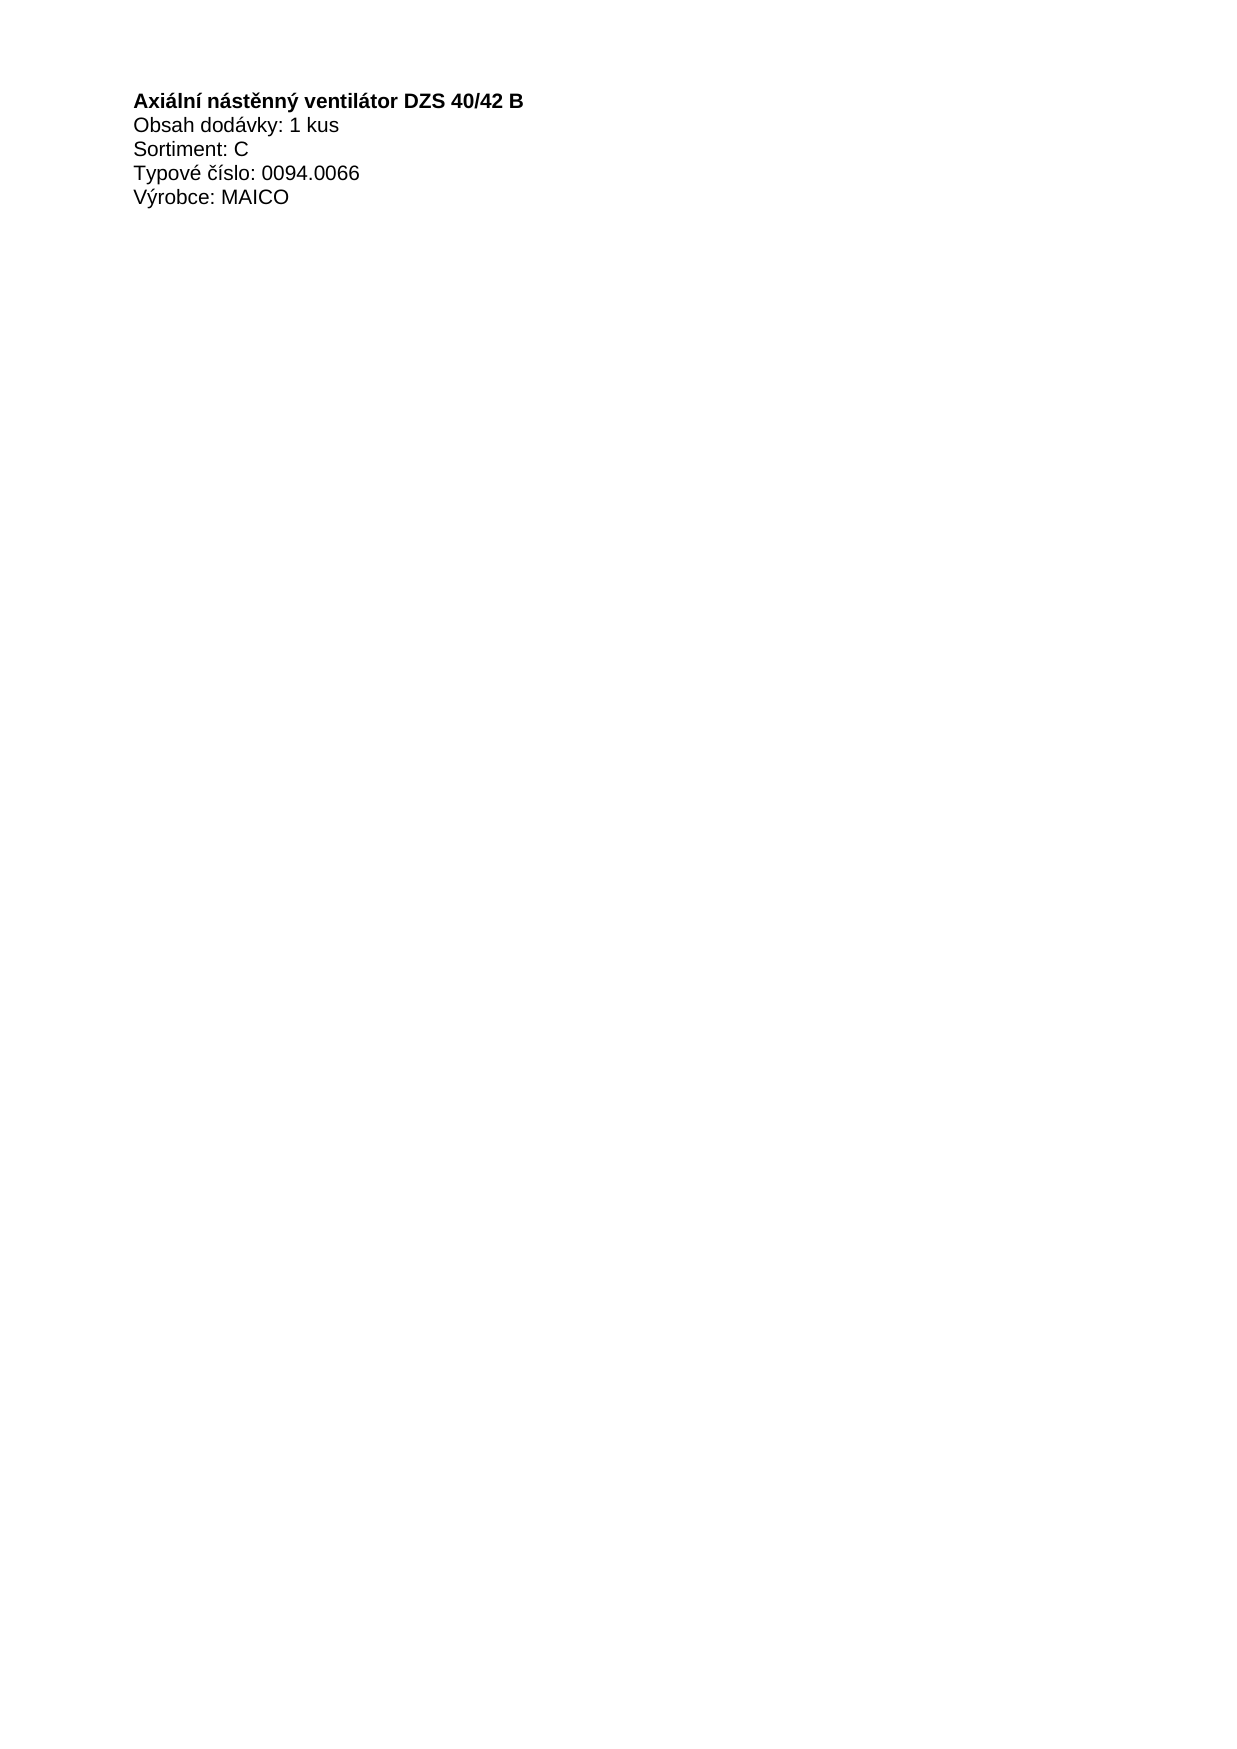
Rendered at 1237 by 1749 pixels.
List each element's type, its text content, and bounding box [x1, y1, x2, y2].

text Axiální nástěnný ventilátor DZS 40/42 BObsah dodávky: 1 kusSortiment: C Typové číslo: 0094.0066Výrobce: MAICO [133, 89, 1148, 208]
